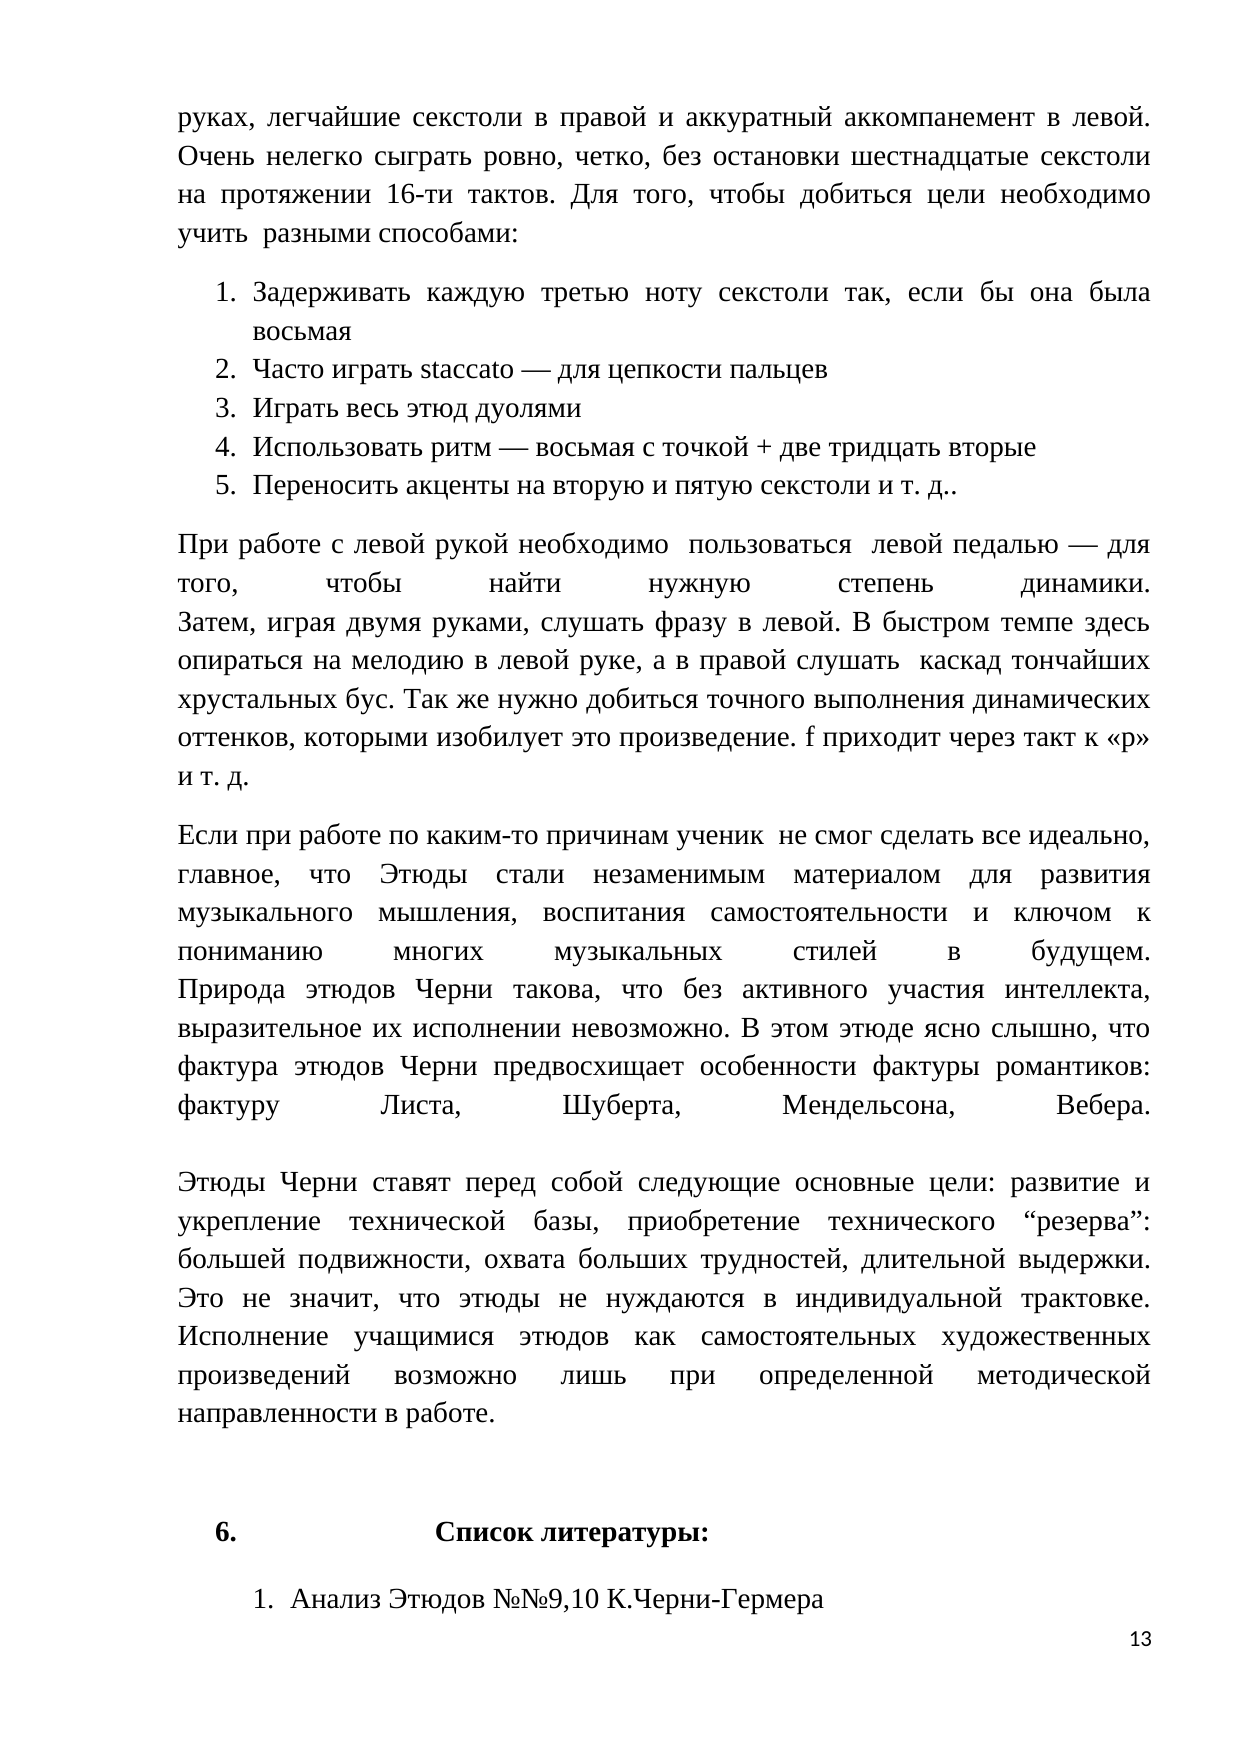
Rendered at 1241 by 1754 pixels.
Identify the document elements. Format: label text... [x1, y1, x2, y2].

list Часто играть staccato — для цепкости пальцев [215, 352, 1152, 385]
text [177, 99, 1152, 249]
list Задерживать каждую третью ноту секстоли так, если бы она была восьмая [215, 274, 1152, 347]
text Если при работе по каким-то причинам ученик не смог сделать все идеально, главное, что Этюды стали незаменимым материалом для развития музыкального мышления, воспитания самостоятельности и ключом к пониманию многих музыкальных стилей в будущем. Природа этюдов Черни такова, что без активного участия интеллекта, выразительное их исполнении невозможно. В этом этюде ясно слышно, что фактура этюдов Черни предвосхищает особенности фактуры романтиков: фактуру Листа, Шуберта, Мендельсона, Вебера. Этюды Черни ставят перед собой следующие основные цели: развитие и укрепление технической базы, приобретение технического “резерва”: большей подвижности, охвата больших трудностей, длительной выдержки. Это не значит, что этюды не нуждаются в индивидуальной трактовке. Исполнение учащимися этюдов как самостоятельных художественных произведений возможно лишь при определенной методической направленности в работе. [177, 817, 1152, 1429]
list Список литературы: [215, 1514, 1152, 1548]
list Переносить акценты на вторую и пятую секстоли и т. д.. [215, 467, 1152, 501]
text При работе с левой рукой необходимо пользоваться левой педалью — для того, чтобы найти нужную степень динамики. Затем, играя двумя руками, слушать фразу в левой. В быстром темпе здесь опираться на мелодию в левой руке, а в правой слушать каскад тончайших хрустальных бус. Так же нужно добиться точного выполнения динамических оттенков, которыми изобилует это произведение. f приходит через такт к «p» и т. д. [177, 527, 1152, 791]
list Использовать ритм — восьмая с точкой + две тридцать вторые [215, 429, 1152, 462]
list Играть весь этюд дуолями [215, 390, 1152, 424]
list Анализ Этюдов №№9,10 К.Черни-Гермера [252, 1581, 1152, 1615]
